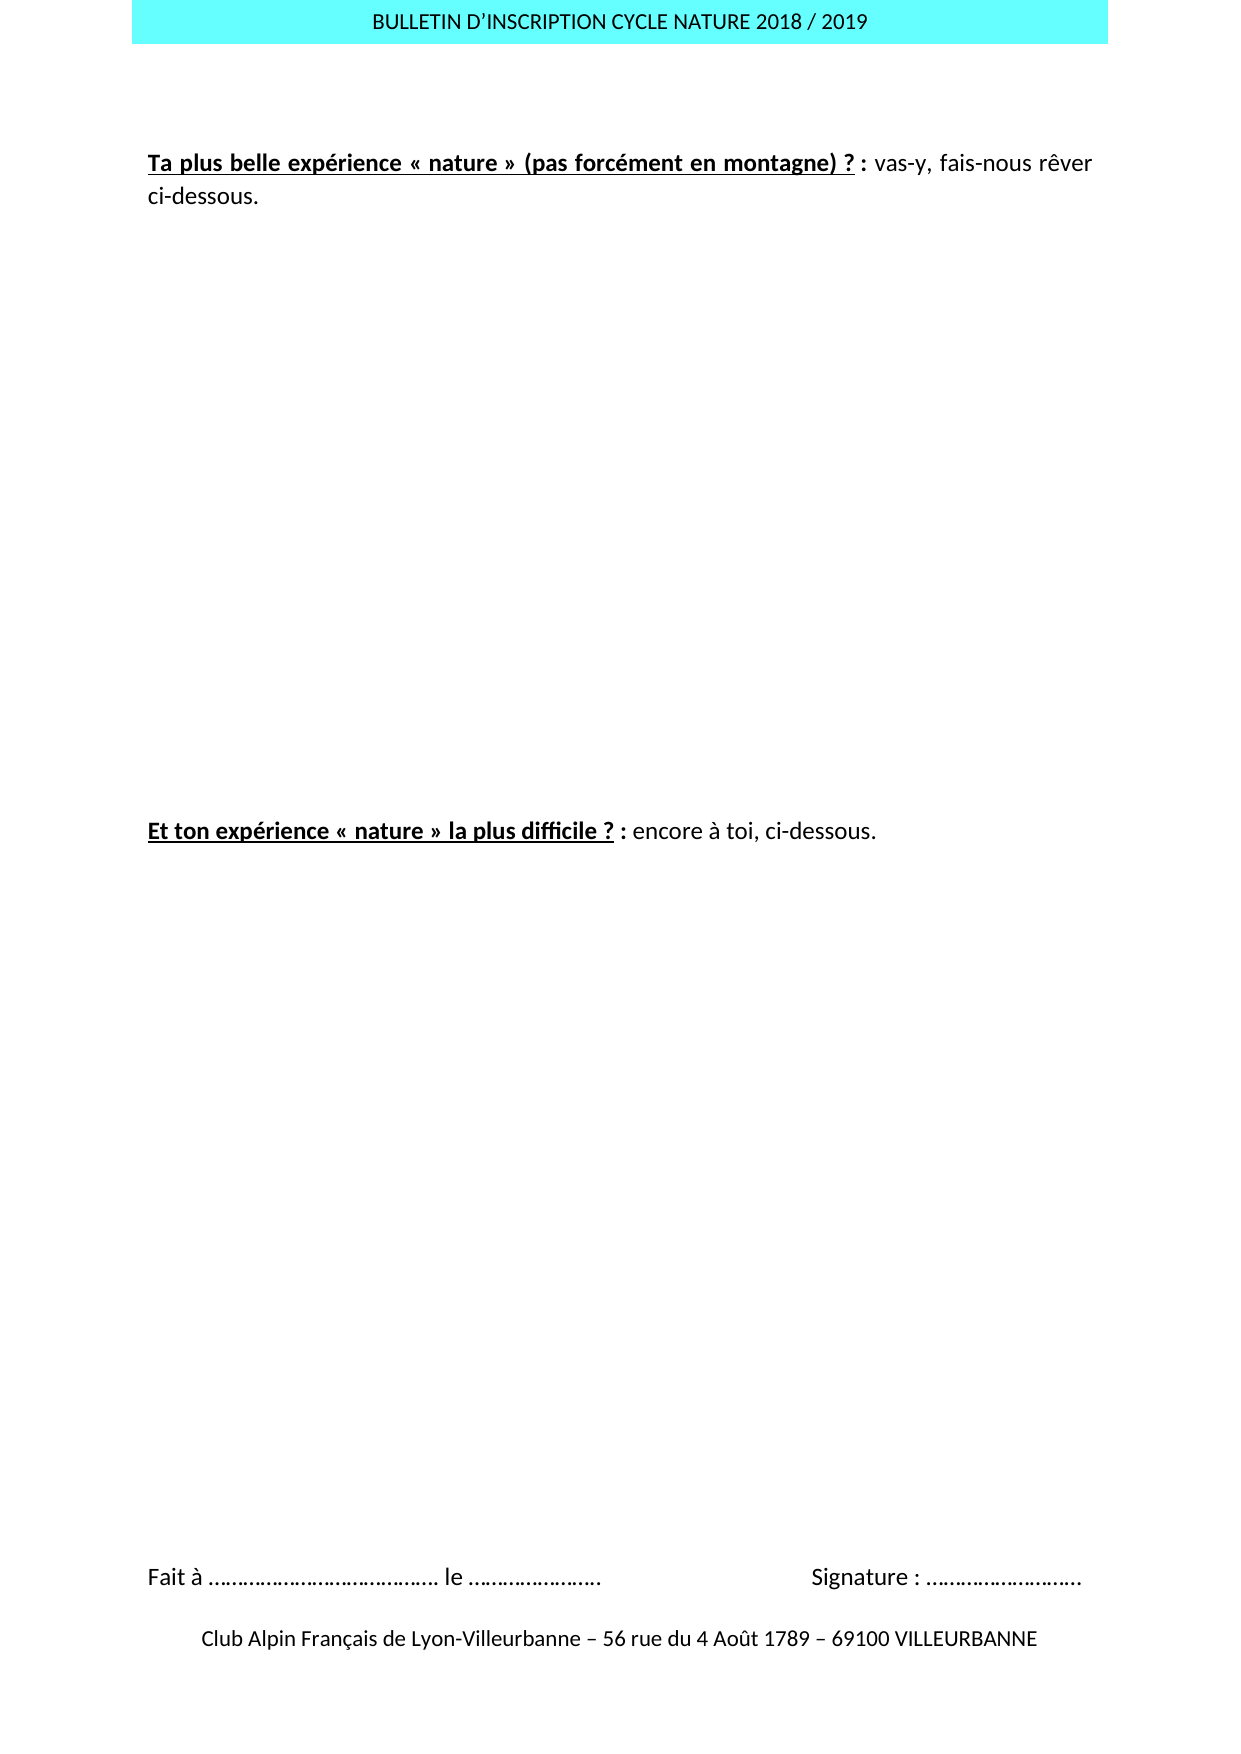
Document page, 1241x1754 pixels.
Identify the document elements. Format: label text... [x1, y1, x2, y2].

text Fait à …………………………………. le ………………….. Signature : ……………………… [148, 1561, 1093, 1591]
text Et ton expérience « nature » la plus difficile ? : encore à toi, ci-dessous. [148, 815, 1093, 846]
text Ta plus belle expérience « nature » (pas forcément en montagne) ? : vas-y, fais-nous rêver ci-dessous. [148, 148, 1093, 211]
